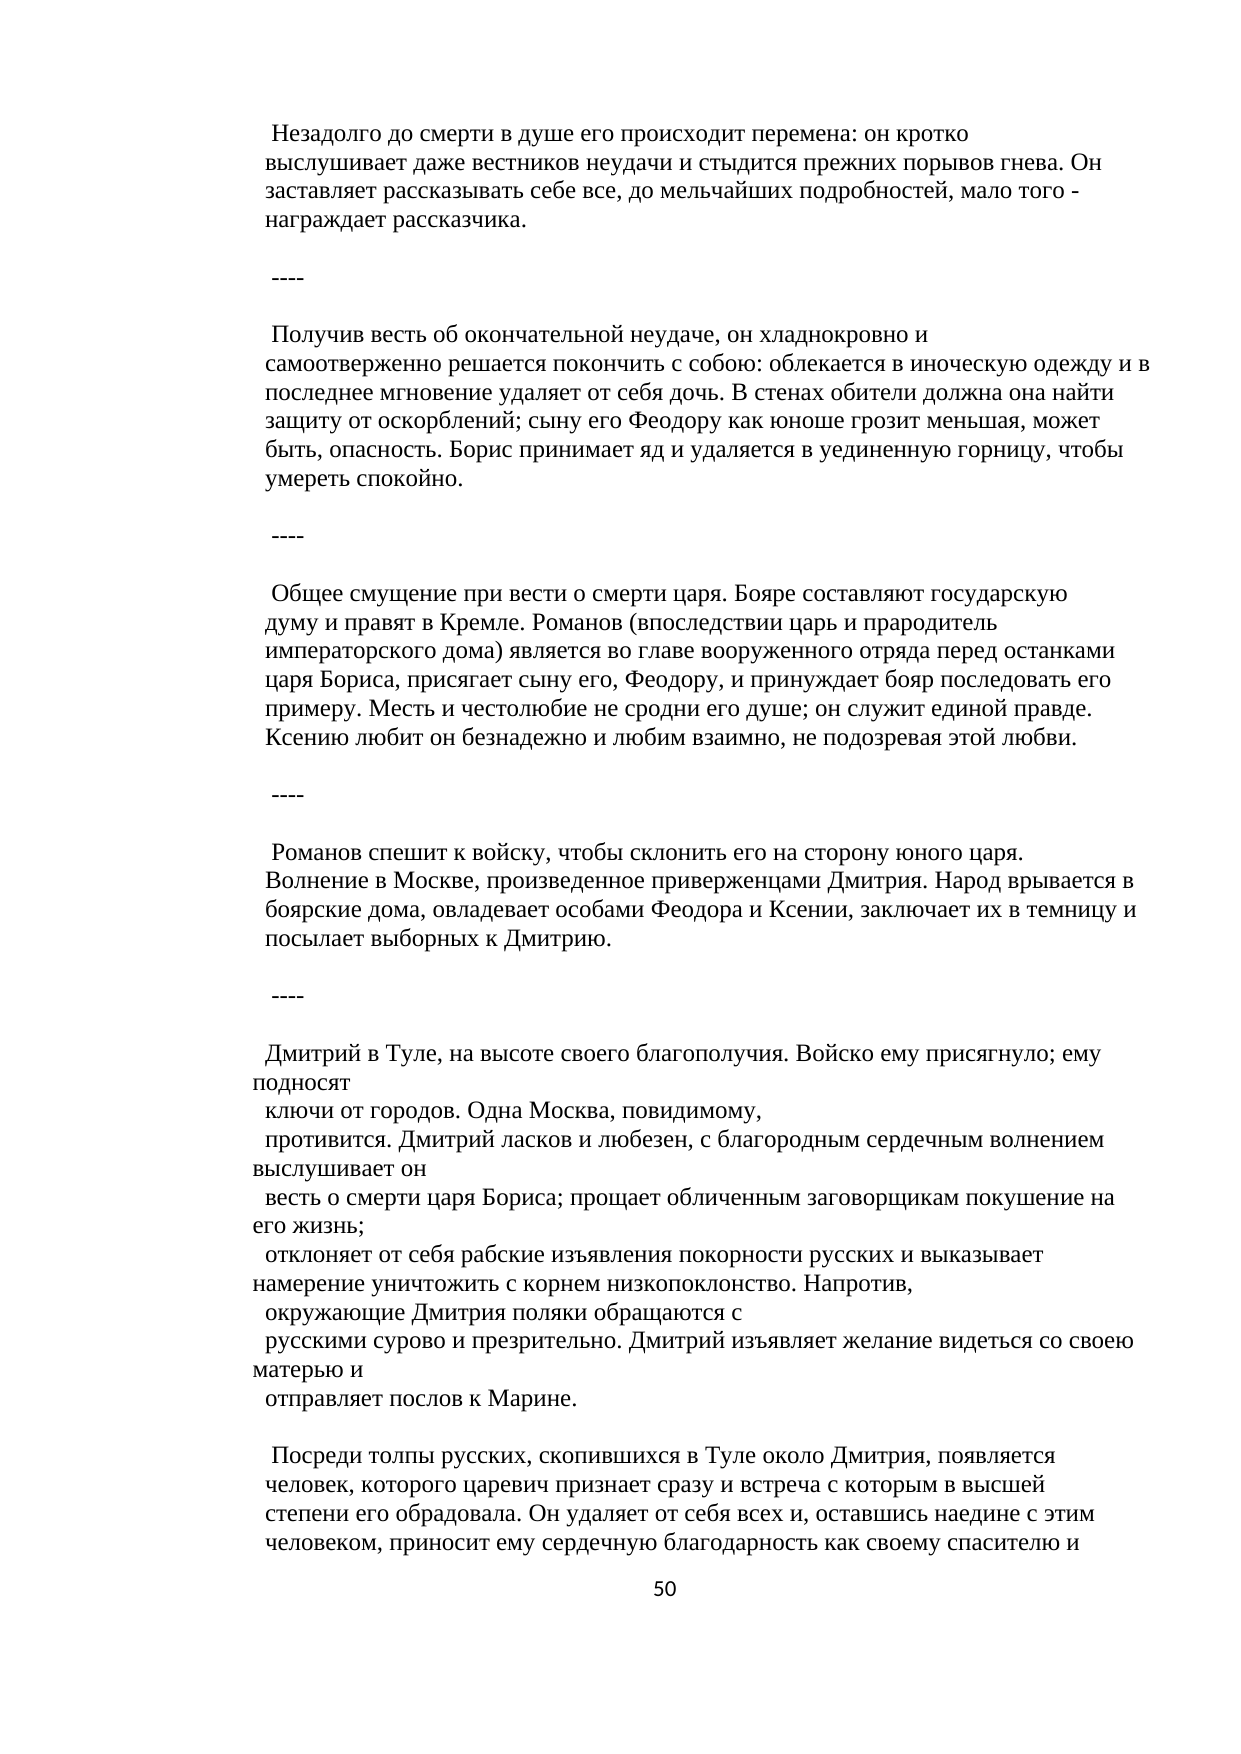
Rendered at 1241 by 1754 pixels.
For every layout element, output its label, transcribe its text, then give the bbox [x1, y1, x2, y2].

text императорского дома) является во главе вооруженного отряда перед останками [252, 636, 1152, 664]
text награждает рассказчика. [252, 204, 1152, 233]
text человек, которого царевич признает сразу и встреча с которым в высшей [252, 1469, 1152, 1498]
text ключи от городов. Одна Москва, повидимому, [252, 1096, 1152, 1124]
text ---- [252, 262, 1152, 291]
text человеком, приносит ему сердечную благодарность как своему спасителю и [252, 1527, 1152, 1556]
text самоотверженно решается покончить с собою: облекается в иноческую одежду и в [252, 348, 1152, 377]
text Общее смущение при вести о смерти царя. Бояре составляют государскую [252, 578, 1152, 607]
text посылает выборных к Дмитрию. [252, 923, 1152, 952]
text царя Бориса, присягает сыну его, Феодору, и принуждает бояр последовать его [252, 664, 1152, 693]
text примеру. Месть и честолюбие не сродни его душе; он служит единой правде. [252, 693, 1152, 722]
text окружающие Дмитрия поляки обращаются с [252, 1297, 1152, 1326]
text Романов спешит к войску, чтобы склонить его на сторону юного царя. [252, 837, 1152, 866]
text русскими сурово и презрительно. Дмитрий изъявляет желание видеться со своею матерью и [252, 1326, 1152, 1383]
text Волнение в Москве, произведенное приверженцами Дмитрия. Народ врывается в [252, 866, 1152, 894]
text заставляет рассказывать себе все, до мельчайших подробностей, мало того - [252, 176, 1152, 204]
text последнее мгновение удаляет от себя дочь. В стенах обители должна она найти [252, 377, 1152, 406]
text защиту от оскорблений; сыну его Феодору как юноше грозит меньшая, может [252, 406, 1152, 434]
text Получив весть об окончательной неудаче, он хладнокровно и [252, 319, 1152, 348]
text противится. Дмитрий ласков и любезен, с благородным сердечным волнением выслушивает он [252, 1124, 1152, 1182]
text Посреди толпы русских, скопившихся в Туле около Дмитрия, появляется [252, 1441, 1152, 1469]
text боярские дома, овладевает особами Феодора и Ксении, заключает их в темницу и [252, 894, 1152, 923]
text быть, опасность. Борис принимает яд и удаляется в уединенную горницу, чтобы [252, 434, 1152, 463]
text степени его обрадовала. Он удаляет от себя всех и, оставшись наедине с этим [252, 1498, 1152, 1527]
text выслушивает даже вестников неудачи и стыдится прежних порывов гнева. Он [252, 147, 1152, 176]
text ---- [252, 521, 1152, 549]
text Дмитрий в Туле, на высоте своего благополучия. Войско ему присягнуло; ему подносят [252, 1038, 1152, 1096]
text Ксению любит он безнадежно и любим взаимно, не подозревая этой любви. [252, 722, 1152, 751]
text отправляет послов к Марине. [252, 1383, 1152, 1412]
text ---- [252, 981, 1152, 1009]
text отклоняет от себя рабские изъявления покорности русских и выказывает намерение уничтожить с корнем низкопоклонство. Напротив, [252, 1239, 1152, 1297]
text Незадолго до смерти в душе его происходит перемена: он кротко [252, 118, 1152, 147]
text думу и правят в Кремле. Романов (впоследствии царь и прародитель [252, 607, 1152, 636]
text умереть спокойно. [252, 463, 1152, 492]
text весть о смерти царя Бориса; прощает обличенным заговорщикам покушение на его жизнь; [252, 1182, 1152, 1239]
text ---- [252, 779, 1152, 808]
